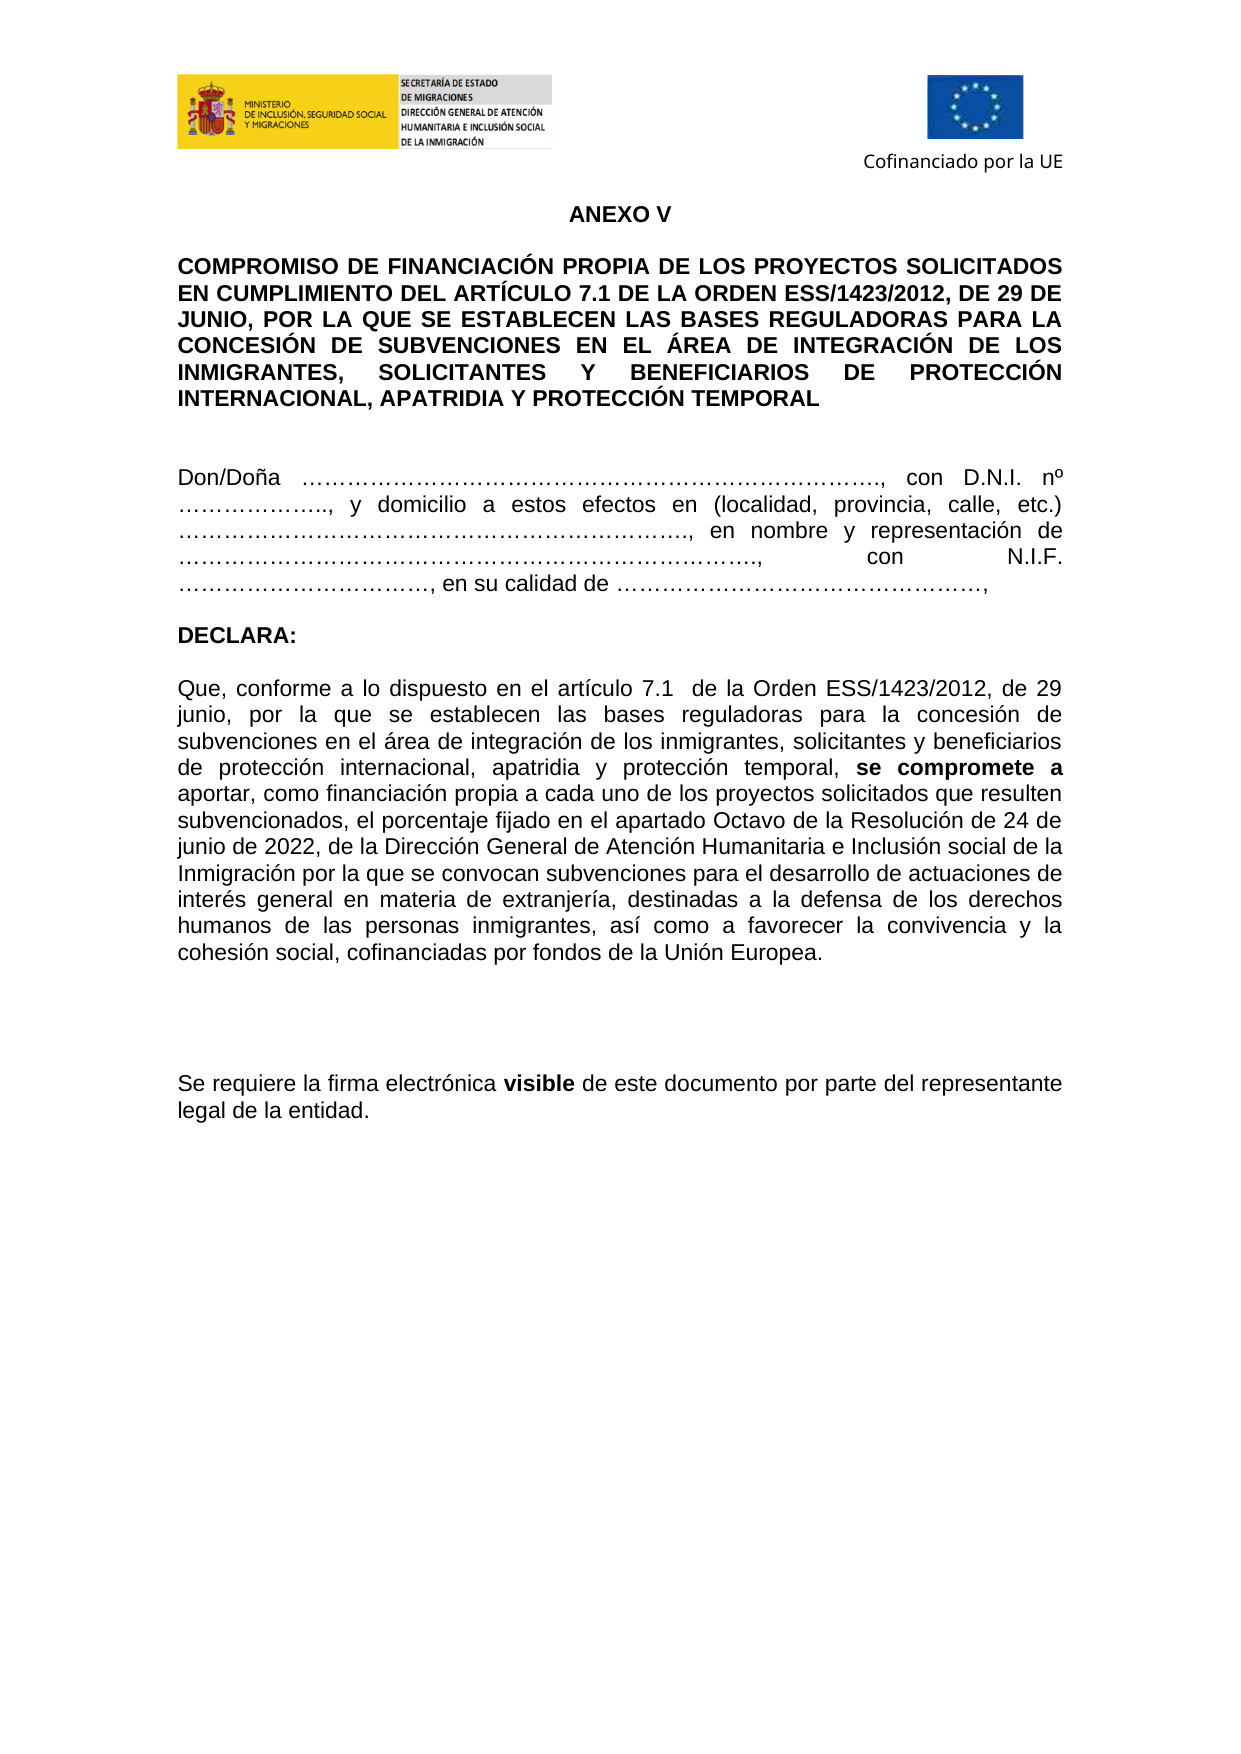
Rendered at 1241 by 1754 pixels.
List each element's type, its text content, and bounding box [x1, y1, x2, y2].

text COMPROMISO DE FINANCIACIÓN PROPIA DE LOS PROYECTOS SOLICITADOS EN CUMPLIMIENTO DEL ARTÍCULO 7.1 DE LA ORDEN ESS/1423/2012, DE 29 DE JUNIO, POR LA QUE SE ESTABLECEN LAS BASES REGULADORAS PARA LA CONCESIÓN DE SUBVENCIONES EN EL ÁREA DE INTEGRACIÓN DE LOS INMIGRANTES, SOLICITANTES Y BENEFICIARIOS DE PROTECCIÓN INTERNACIONAL, APATRIDIA Y PROTECCIÓN TEMPORAL [177, 253, 1063, 411]
text Se requiere la firma electrónica visible de este documento por parte del representante legal de la entidad. [177, 1070, 1063, 1123]
picture [177, 73, 553, 149]
text DECLARA: [177, 622, 1063, 649]
picture [927, 75, 1024, 139]
text Que, conforme a lo dispuesto en el artículo 7.1 de la Orden ESS/1423/2012, de 29 junio, por la que se establecen las bases reguladoras para la concesión de subvenciones en el área de integración de los inmigrantes, solicitantes y beneficiarios de protección internacional, apatridia y protección temporal, se compromete a aportar, como financiación propia a cada uno de los proyectos solicitados que resulten subvencionados, el porcentaje fijado en el apartado Octavo de la Resolución de 24 de junio de 2022, de la Dirección General de Atención Humanitaria e Inclusión social de la Inmigración por la que se convocan subvenciones para el desarrollo de actuaciones de interés general en materia de extranjería, destinadas a la defensa de los derechos humanos de las personas inmigrantes, así como a favorecer la convivencia y la cohesión social, cofinanciadas por fondos de la Unión Europea. [177, 675, 1063, 965]
text Don/Doña …………………………………………………………………., con D.N.I. nº ……………….., y domicilio a estos efectos en (localidad, provincia, calle, etc.) …………………………………………………………., en nombre y representación de …………………………………………………………………., con N.I.F. ……………………………, en su calidad de …………………………………………, [177, 464, 1063, 596]
text ANEXO V [177, 201, 1063, 227]
